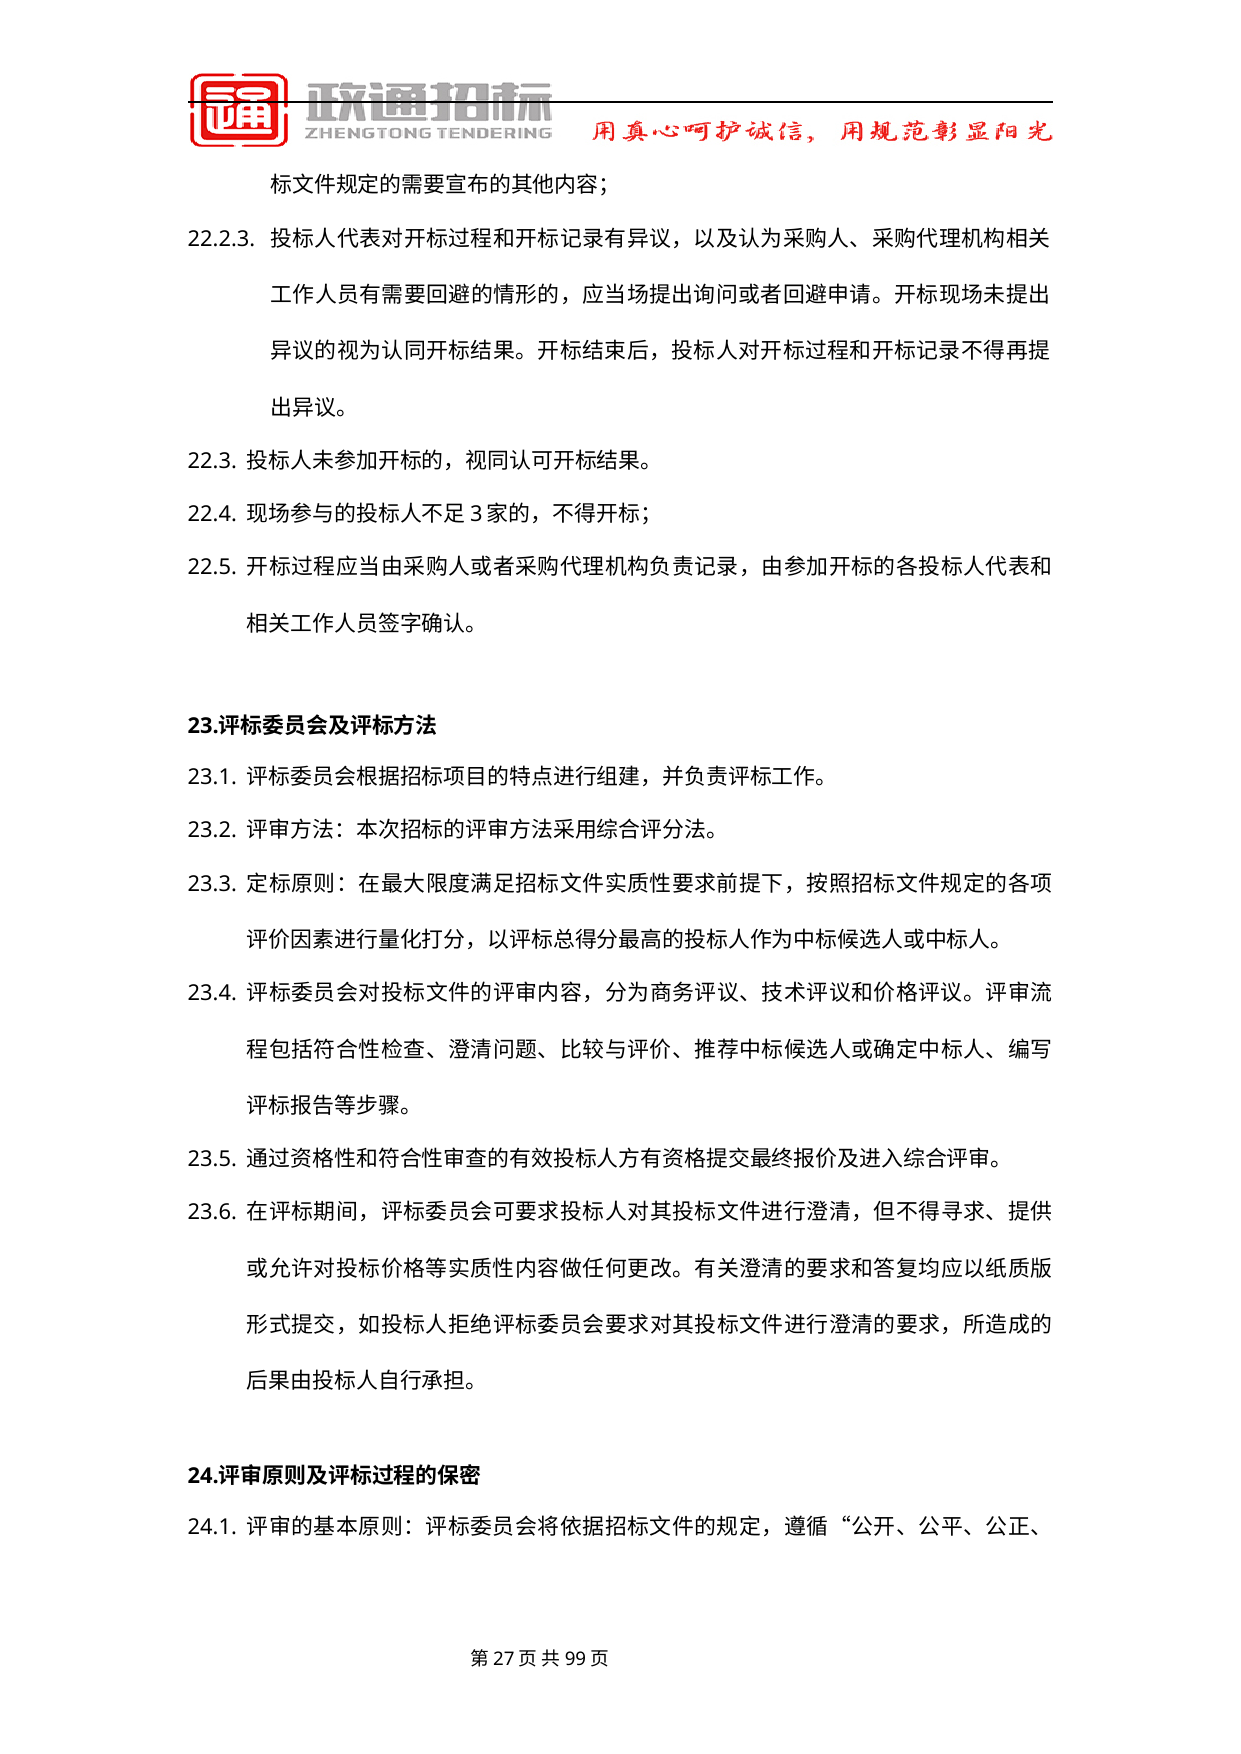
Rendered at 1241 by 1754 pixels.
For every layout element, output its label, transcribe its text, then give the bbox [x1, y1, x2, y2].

list 开标时，由投标人或者其推选的代表检查投标文件的密封情况；经确认无误后，由采购人或者采购代理机构工作人员当众拆封，宣布投标人名称、投标价格和招标文件规定的需要宣布的其他内容； [187, 164, 1053, 202]
list 开标过程应当由采购人或者采购代理机构负责记录，由参加开标的各投标人代表和相关工作人员签字确认。 [187, 547, 1053, 640]
list 通过资格性和符合性审查的有效投标人方有资格提交最终报价及进入综合评审。 [187, 1138, 1053, 1176]
list 评标委员会对投标文件的评审内容，分为商务评议、技术评议和价格评议。评审流程包括符合性检查、澄清问题、比较与评价、推荐中标候选人或确定中标人、编写评标报告等步骤。 [187, 972, 1053, 1122]
list 评标委员会根据招标项目的特点进行组建，并负责评标工作。 [187, 756, 1053, 794]
picture [188, 73, 1053, 101]
list 评审方法：本次招标的评审方法采用综合评分法。 [187, 809, 1053, 847]
list 投标人代表对开标过程和开标记录有异议，以及认为采购人、采购代理机构相关工作人员有需要回避的情形的，应当场提出询问或者回避申请。开标现场未提出异议的视为认同开标结果。开标结束后，投标人对开标过程和开标记录不得再提出异议。 [187, 218, 1053, 424]
picture [188, 103, 1053, 147]
subtitle 23.评标委员会及评标方法 [187, 708, 1053, 740]
list 投标人未参加开标的，视同认可开标结果。 [187, 440, 1053, 477]
subtitle 24.评审原则及评标过程的保密 [187, 1458, 1053, 1490]
list 定标原则：在最大限度满足招标文件实质性要求前提下，按照招标文件规定的各项评价因素进行量化打分，以评标总得分最高的投标人作为中标候选人或中标人。 [187, 863, 1053, 957]
list 评审的基本原则：评标委员会将依据招标文件的规定，遵循“公开、公平、公正、择优、信用”的原则进行评审工作。 [187, 1506, 1053, 1543]
list 在评标期间，评标委员会可要求投标人对其投标文件进行澄清，但不得寻求、提供或允许对投标价格等实质性内容做任何更改。有关澄清的要求和答复均应以纸质版形式提交，如投标人拒绝评标委员会要求对其投标文件进行澄清的要求，所造成的后果由投标人自行承担。 [187, 1192, 1053, 1398]
list 现场参与的投标人不足3家的，不得开标； [187, 493, 1053, 531]
